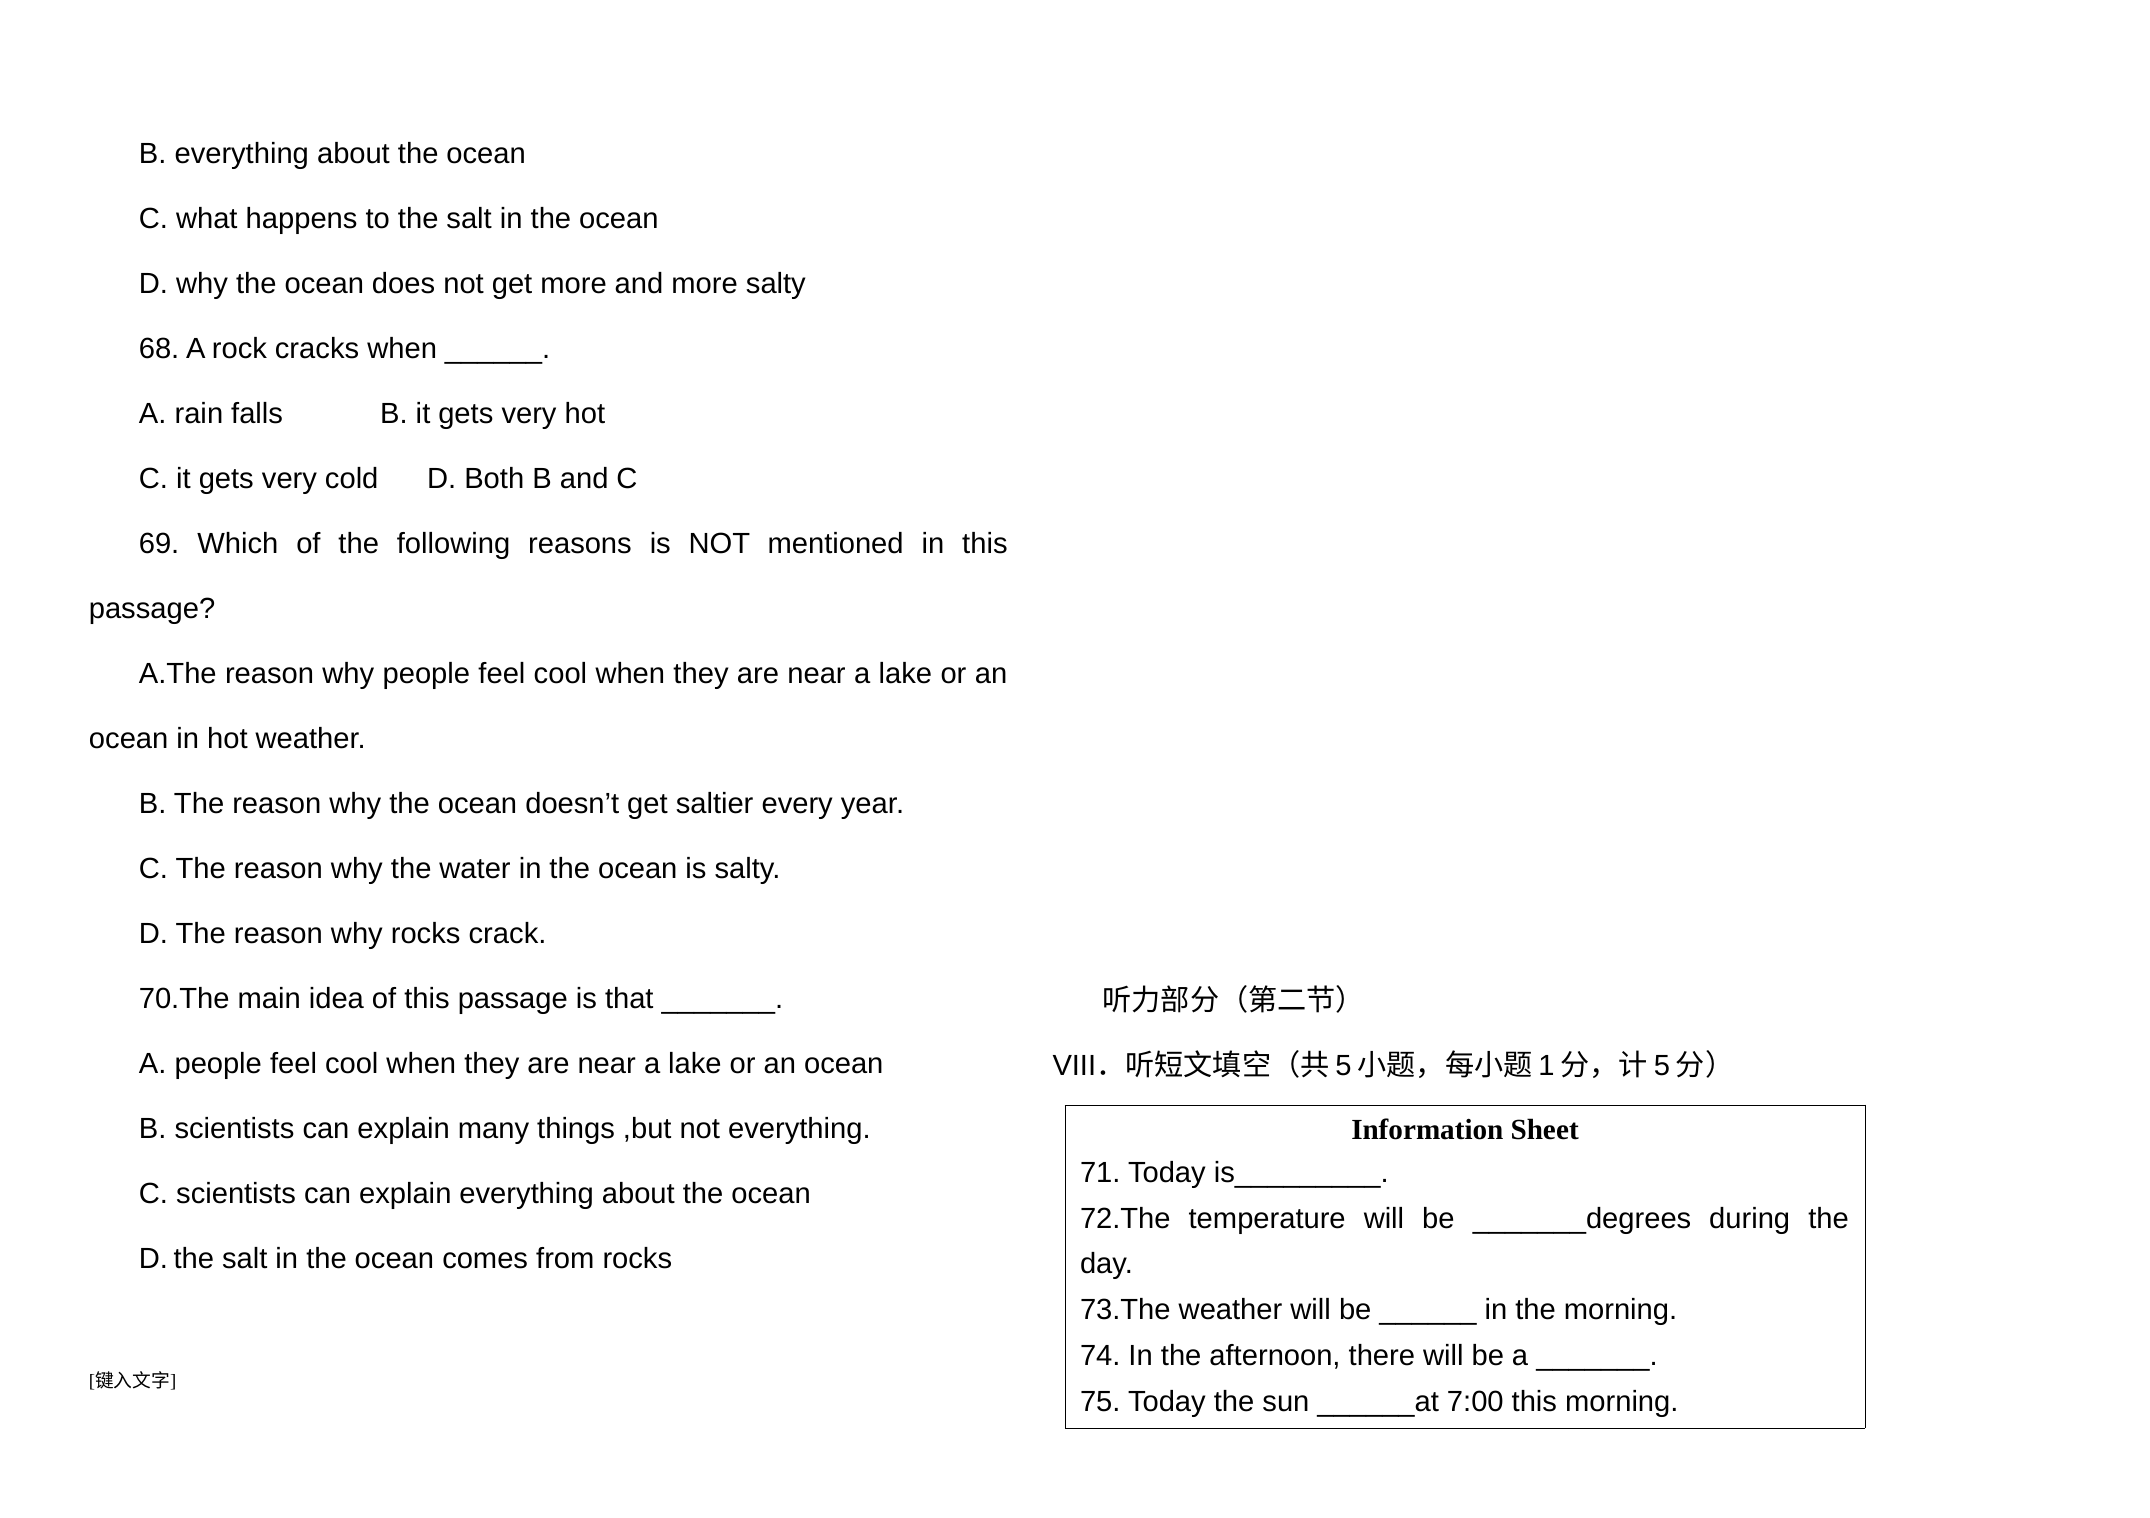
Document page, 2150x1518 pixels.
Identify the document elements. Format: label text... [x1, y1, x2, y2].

text D. The reason why rocks crack. [89, 900, 1008, 965]
text 68. A rock cracks when ______. [89, 315, 1008, 380]
text VIII．听短文填空（共5小题，每小题1分，计5分） [1052, 1030, 1972, 1095]
text B. everything about the ocean [89, 120, 1008, 185]
text C. The reason why the water in the ocean is salty. [89, 835, 1008, 900]
text A. people feel cool when they are near a lake or an ocean [89, 1030, 1008, 1095]
text C. what happens to the salt in the ocean [89, 185, 1008, 250]
text D. why the ocean does not get more and more salty [89, 250, 1008, 315]
text A. rain falls B. it gets very hot [89, 380, 1008, 445]
text 69. Which of the following reasons is NOT mentioned in this passage? [89, 510, 1008, 640]
text B. scientists can explain many things ,but not everything. [89, 1095, 1008, 1160]
text C. scientists can explain everything about the ocean [89, 1160, 1008, 1225]
text B. The reason why the ocean doesn’t get saltier every year. [89, 770, 1008, 835]
text 听力部分（第二节） [1052, 965, 1972, 1030]
text A.The reason why people feel cool when they are near a lake or an ocean in hot weather. [89, 640, 1008, 770]
text D. the salt in the ocean comes from rocks [89, 1225, 1008, 1290]
text C. it gets very cold D. Both B and C [89, 445, 1008, 510]
text 70.The main idea of this passage is that _______. [89, 965, 1008, 1030]
